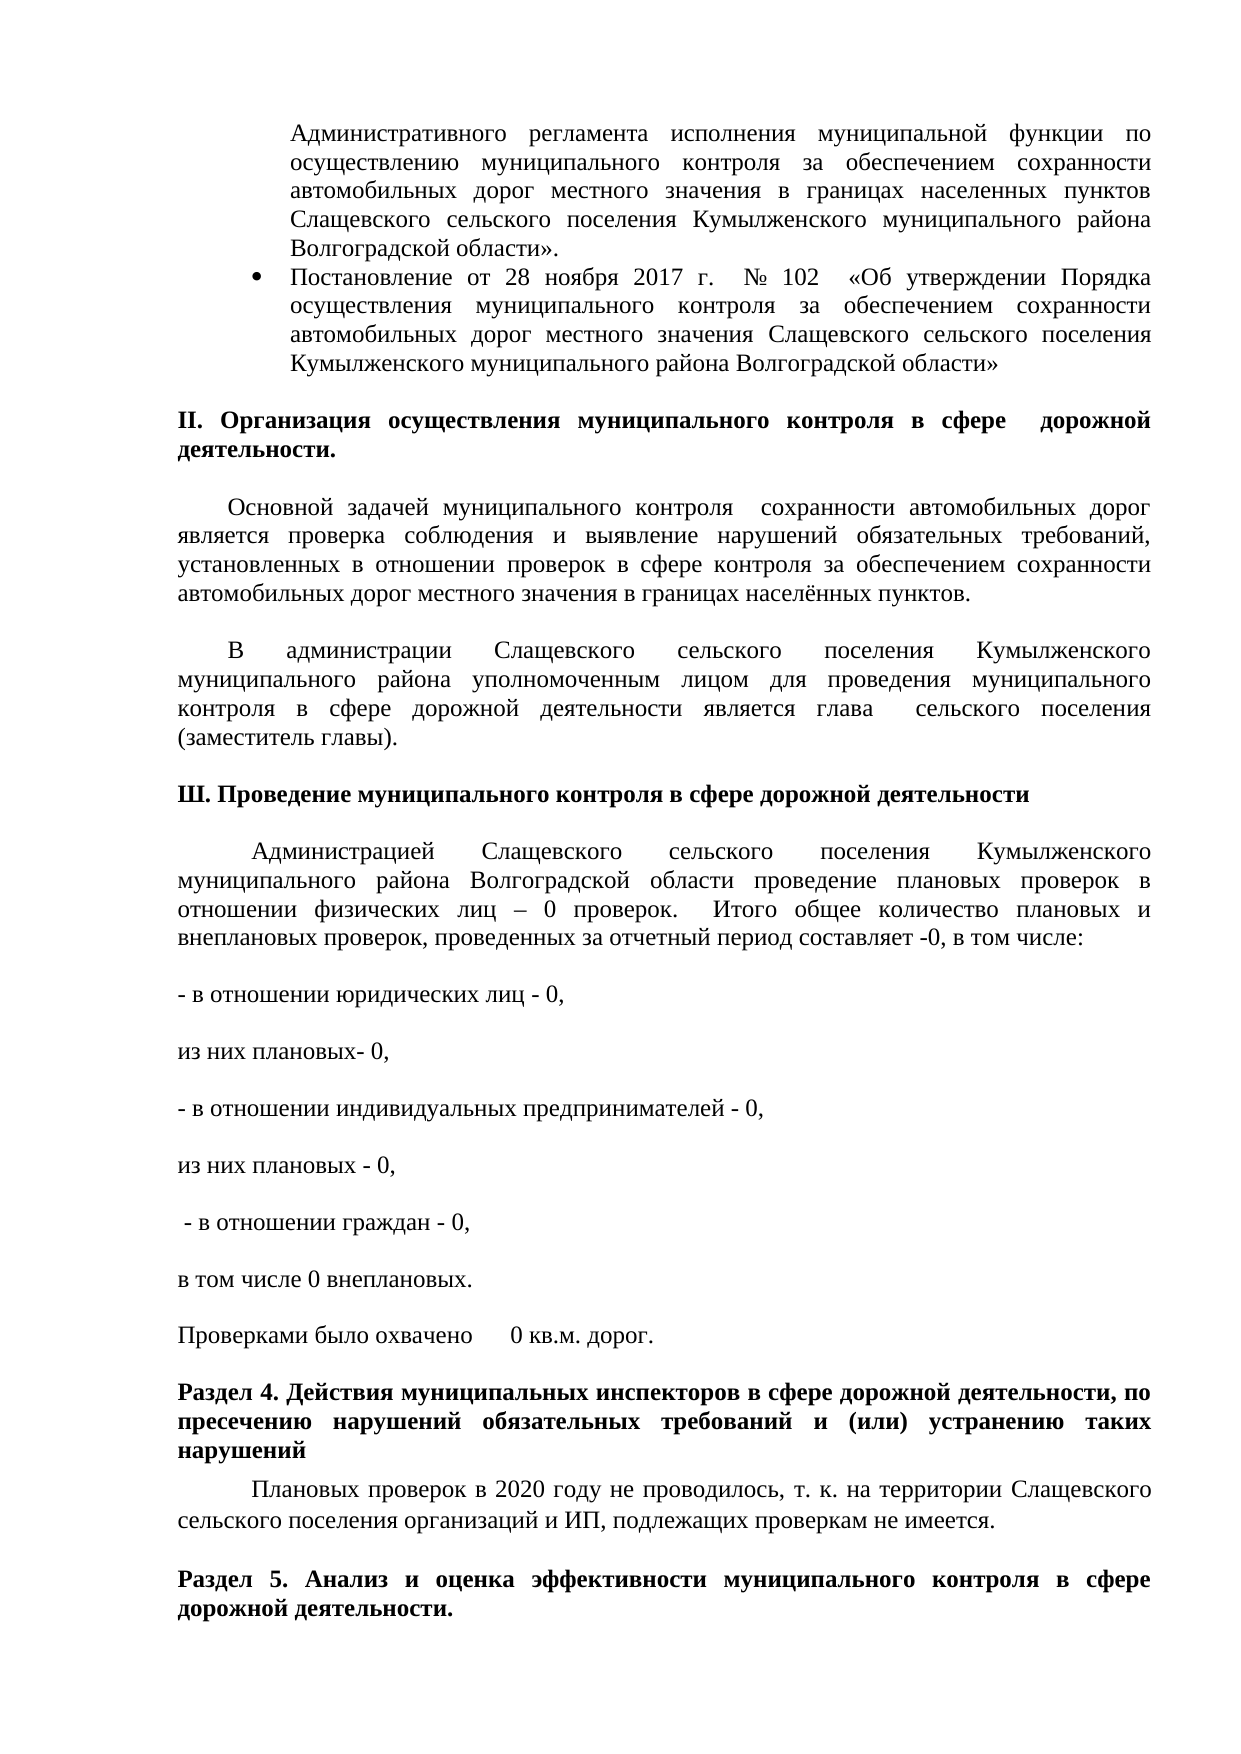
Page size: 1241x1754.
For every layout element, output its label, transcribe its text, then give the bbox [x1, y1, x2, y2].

text из них плановых- 0, [177, 1036, 1152, 1065]
text - в отношении юридических лиц - 0, [177, 979, 1152, 1008]
text Администрацией Слащевского сельского поселения Кумылженского муниципального района Волгоградской области проведение плановых проверок в отношении физических лиц – 0 проверок. Итого общее количество плановых и внеплановых проверок, проведенных за отчетный период составляет -0, в том числе: [177, 836, 1152, 951]
text - в отношении индивидуальных предпринимателей - 0, [177, 1093, 1152, 1122]
text Ш. Проведение муниципального контроля в сфере дорожной деятельности [177, 779, 1152, 808]
text в том числе 0 внеплановых. [177, 1264, 1152, 1292]
text Раздел 5. Анализ и оценка эффективности муниципального контроля в сфере дорожной деятельности. [177, 1564, 1152, 1622]
text Основной задачей муниципального контроля сохранности автомобильных дорог является проверка соблюдения и выявление нарушений обязательных требований, установленных в отношении проверок в сфере контроля за обеспечением сохранности автомобильных дорог местного значения в границах населённых пунктов. [177, 492, 1152, 607]
text Проверками было охвачено 0 кв.м. дорог. [177, 1321, 1152, 1349]
text Раздел 4. Действия муниципальных инспекторов в сфере дорожной деятельности, по пресечению нарушений обязательных требований и (или) устранению таких нарушений [177, 1377, 1152, 1464]
text Плановых проверок в 2020 году не проводилось, т. к. на территории Слащевского сельского поселения организаций и ИП, подлежащих проверкам не имеется. [177, 1474, 1152, 1534]
text из них плановых - 0, [177, 1150, 1152, 1179]
list Постановление от 28 ноября 2017 г. № 102 «Об утверждении Порядка осуществления муниципального контроля за обеспечением сохранности автомобильных дорог местного значения Слащевского сельского поселения Кумылженского муниципального района Волгоградской области» [252, 262, 1152, 377]
text II. Организация осуществления муниципального контроля в сфере дорожной деятельности. [177, 406, 1152, 463]
text - в отношении граждан - 0, [177, 1207, 1152, 1236]
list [252, 118, 1152, 262]
text В администрации Слащевского сельского поселения Кумылженского муниципального района уполномоченным лицом для проведения муниципального контроля в сфере дорожной деятельности является глава сельского поселения (заместитель главы). [177, 636, 1152, 751]
